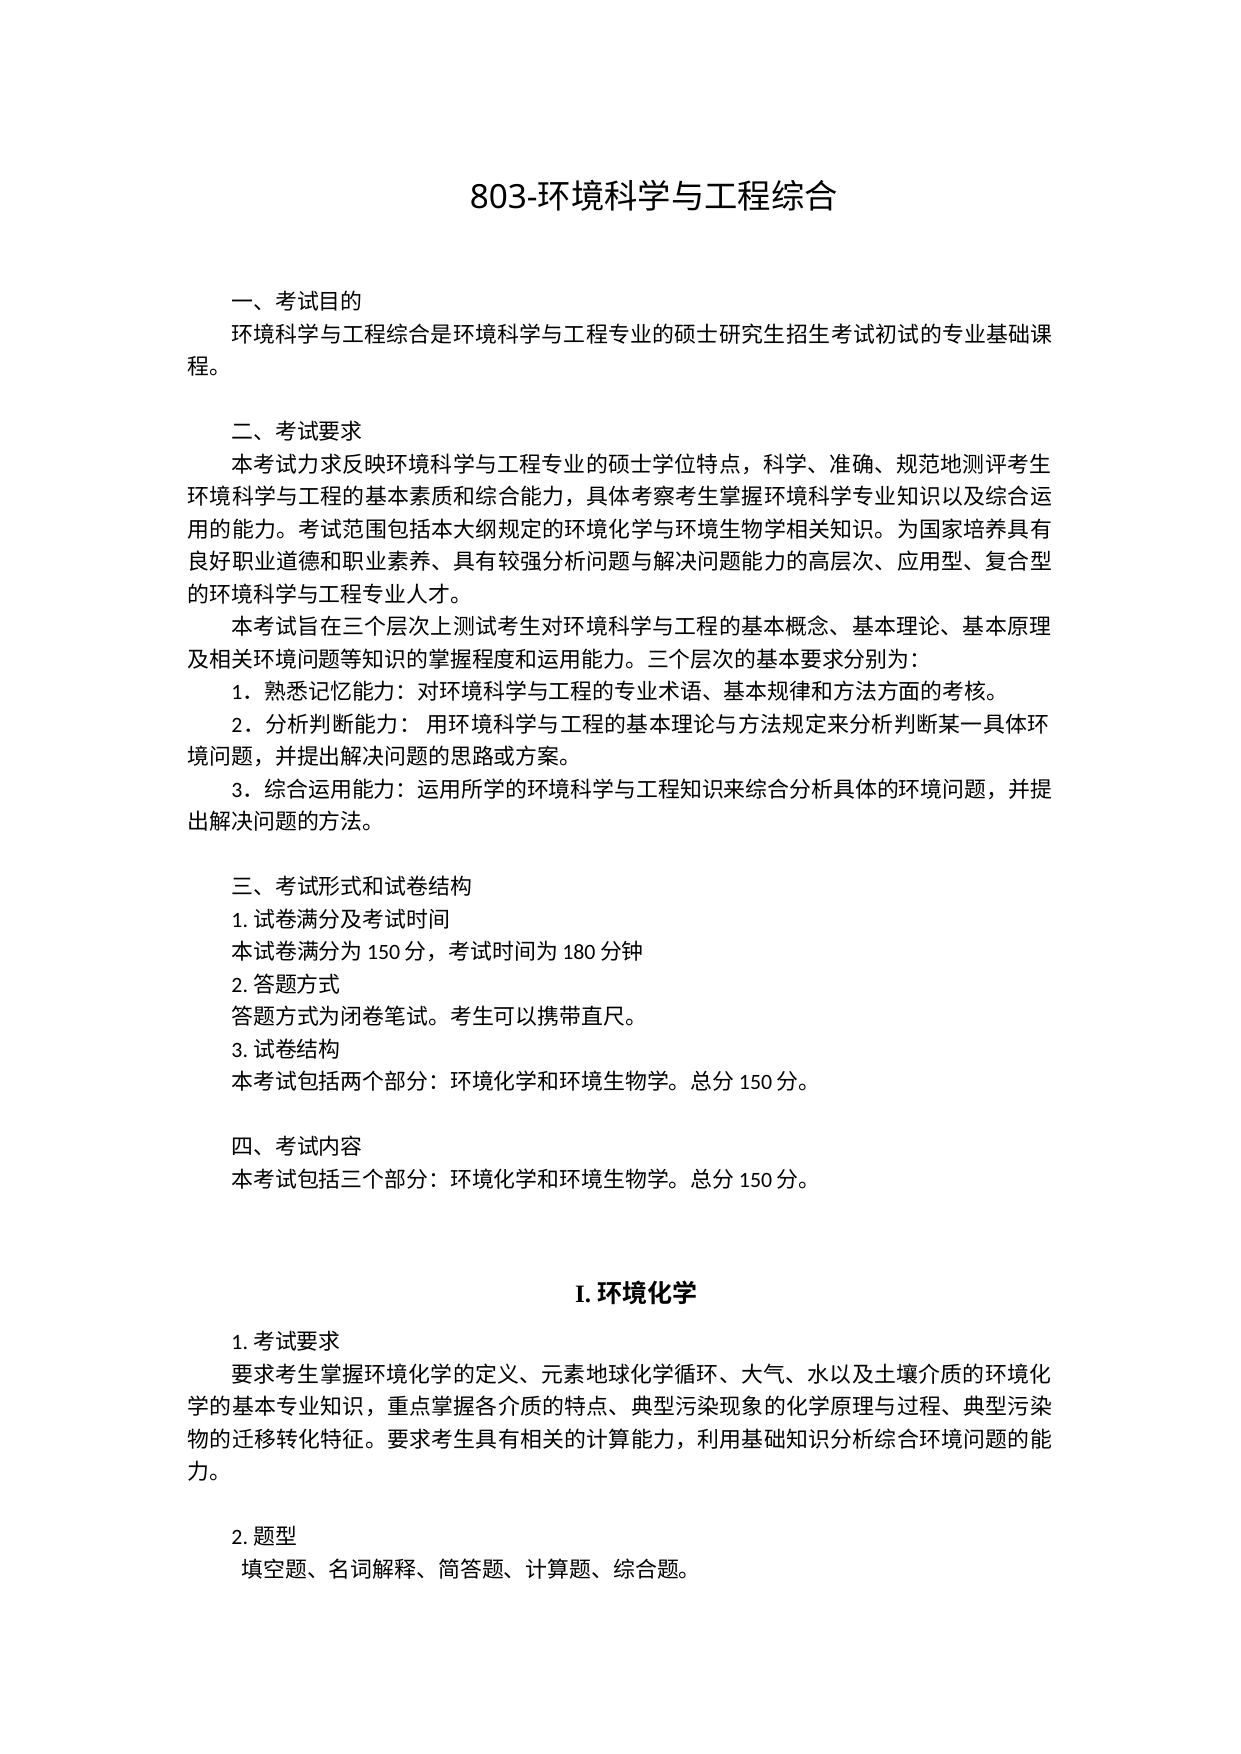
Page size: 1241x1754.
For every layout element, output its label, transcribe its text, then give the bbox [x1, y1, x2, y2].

text 2. 题型 [187, 1519, 1053, 1551]
text 填空题、名词解释、简答题、计算题、综合题。 [187, 1551, 1053, 1584]
text 2. 答题方式 [187, 966, 1053, 999]
text 本考试包括两个部分：环境化学和环境生物学。总分150分。 [187, 1064, 1053, 1096]
text 1. 试卷满分及考试时间 [187, 901, 1053, 934]
text 环境科学与工程综合是环境科学与工程专业的硕士研究生招生考试初试的专业基础课程。 [187, 316, 1053, 381]
text 本考试旨在三个层次上测试考生对环境科学与工程的基本概念、基本理论、基本原理及相关环境问题等知识的掌握程度和运用能力。三个层次的基本要求分别为： [187, 609, 1053, 674]
text 803-环境科学与工程综合 [187, 162, 1053, 227]
text 1．熟悉记忆能力：对环境科学与工程的专业术语、基本规律和方法方面的考核。 [187, 674, 1053, 706]
text 1. 考试要求 [187, 1324, 1053, 1356]
text 3. 试卷结构 [187, 1031, 1053, 1064]
text 二、考试要求 [187, 414, 1053, 446]
text 2．分析判断能力： 用环境科学与工程的基本理论与方法规定来分析判断某一具体环境问题，并提出解决问题的思路或方案。 [187, 706, 1053, 771]
text 本考试力求反映环境科学与工程专业的硕士学位特点，科学、准确、规范地测评考生环境科学与工程的基本素质和综合能力，具体考察考生掌握环境科学专业知识以及综合运用的能力。考试范围包括本大纲规定的环境化学与环境生物学相关知识。为国家培养具有良好职业道德和职业素养、具有较强分析问题与解决问题能力的高层次、应用型、复合型的环境科学与工程专业人才。 [187, 446, 1053, 609]
text 本考试包括三个部分：环境化学和环境生物学。总分150分。 [187, 1161, 1053, 1194]
text 要求考生掌握环境化学的定义、元素地球化学循环、大气、水以及土壤介质的环境化学的基本专业知识，重点掌握各介质的特点、典型污染现象的化学原理与过程、典型污染物的迁移转化特征。要求考生具有相关的计算能力，利用基础知识分析综合环境问题的能力。 [187, 1356, 1053, 1486]
text 三、考试形式和试卷结构 [187, 869, 1053, 901]
text 四、考试内容 [187, 1129, 1053, 1161]
text I. 环境化学 [187, 1259, 1053, 1324]
text 本试卷满分为150分，考试时间为180分钟 [187, 934, 1053, 966]
text 3．综合运用能力：运用所学的环境科学与工程知识来综合分析具体的环境问题，并提出解决问题的方法。 [187, 771, 1053, 836]
text 答题方式为闭卷笔试。考生可以携带直尺。 [187, 999, 1053, 1031]
text 一、考试目的 [187, 284, 1053, 316]
